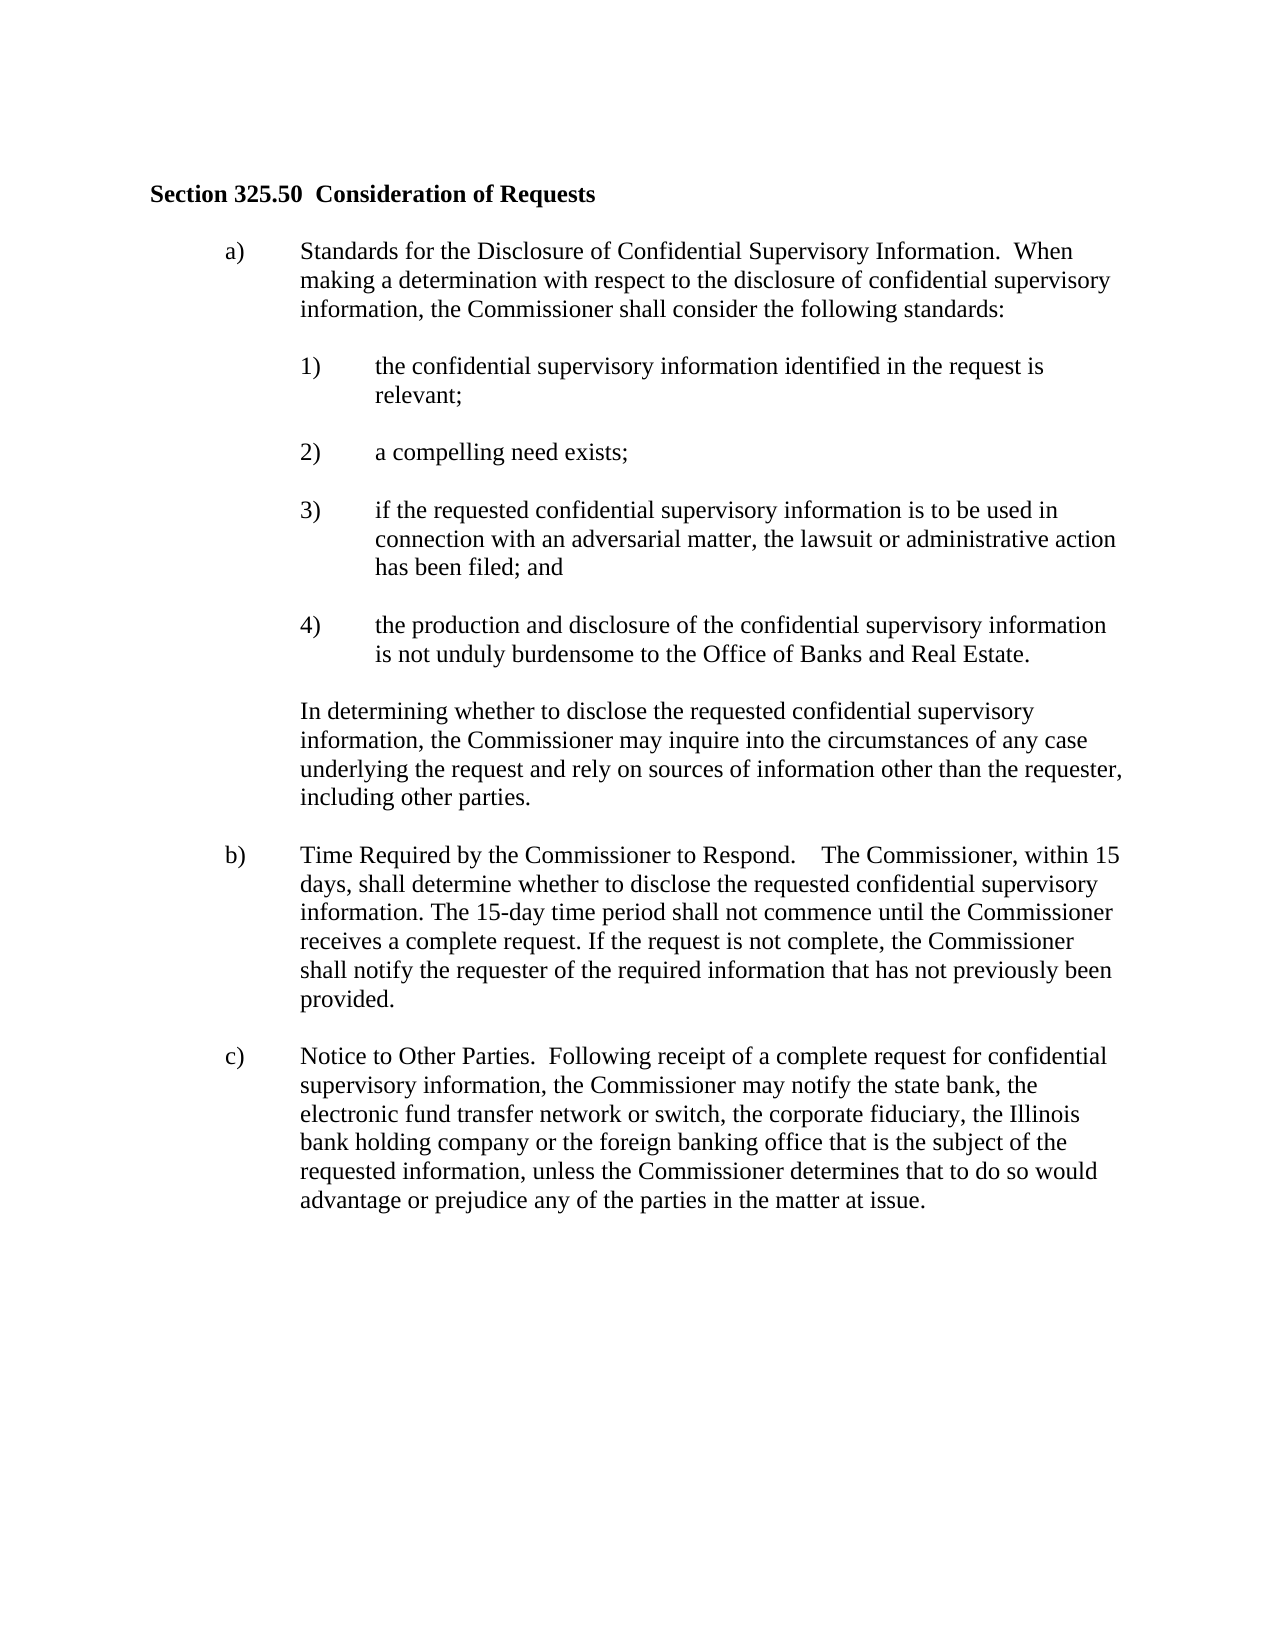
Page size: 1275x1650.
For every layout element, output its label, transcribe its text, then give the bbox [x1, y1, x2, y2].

text 3) if the requested confidential supervisory information is to be used in connection with an adversarial matter, the lawsuit or administrative action has been filed; and [300, 495, 1125, 581]
text 2) a compelling need exists; [300, 437, 1125, 466]
text 4) the production and disclosure of the confidential supervisory information is not unduly burdensome to the Office of Banks and Real Estate. [300, 610, 1125, 667]
text Section 325.50 Consideration of Requests [150, 179, 1125, 207]
text b) Time Required by the Commissioner to Respond. The Commissioner, within 15 days, shall determine whether to disclose the requested confidential supervisory information. The 15-day time period shall not commence until the Commissioner receives a complete request. If the request is not complete, the Commissioner shall notify the requester of the required information that has not previously been provided. [225, 840, 1125, 1012]
text c) Notice to Other Parties. Following receipt of a complete request for confidential supervisory information, the Commissioner may notify the state bank, the electronic fund transfer network or switch, the corporate fiduciary, the Illinois bank holding company or the foreign banking office that is the subject of the requested information, unless the Commissioner determines that to do so would advantage or prejudice any of the parties in the matter at issue. [225, 1041, 1125, 1214]
text a) Standards for the Disclosure of Confidential Supervisory Information. When making a determination with respect to the disclosure of confidential supervisory information, the Commissioner shall consider the following standards: [225, 236, 1125, 322]
text In determining whether to disclose the requested confidential supervisory information, the Commissioner may inquire into the circumstances of any case underlying the request and rely on sources of information other than the requester, including other parties. [225, 696, 1125, 811]
text 1) the confidential supervisory information identified in the request is relevant; [300, 351, 1125, 409]
